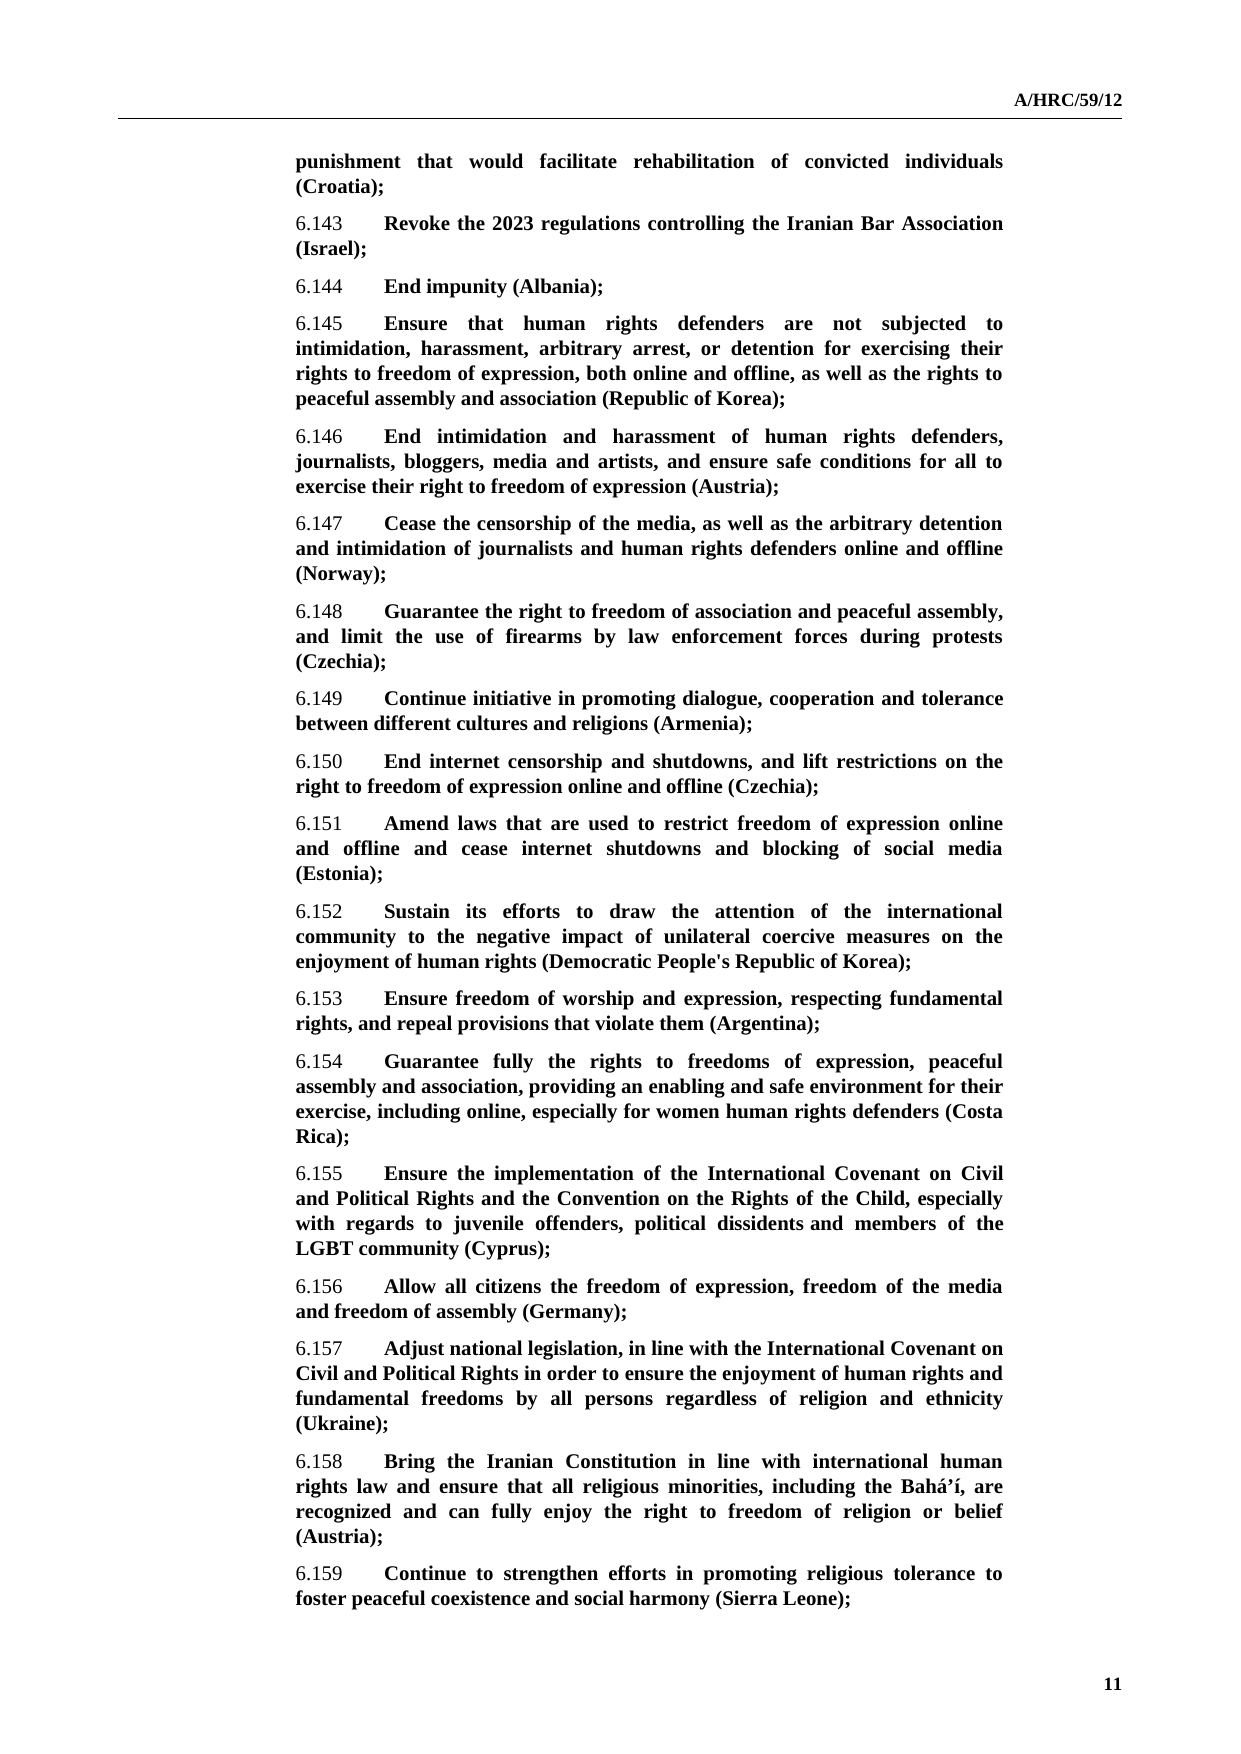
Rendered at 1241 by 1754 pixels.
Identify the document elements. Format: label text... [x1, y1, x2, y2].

text 6.150 End internet censorship and shutdowns, and lift restrictions on the right to freedom of expression online and offline (Czechia); [295, 748, 1004, 798]
text 6.148 Guarantee the right to freedom of association and peaceful assembly, and limit the use of firearms by law enforcement forces during protests (Czechia); [295, 598, 1004, 673]
text 6.159 Continue to strengthen efforts in promoting religious tolerance to foster peaceful coexistence and social harmony (Sierra Leone); [295, 1560, 1004, 1610]
text 6.152 Sustain its efforts to draw the attention of the international community to the negative impact of unilateral coercive measures on the enjoyment of human rights (Democratic People's Republic of Korea); [295, 898, 1004, 973]
text 6.149 Continue initiative in promoting dialogue, cooperation and tolerance between different cultures and religions (Armenia); [295, 685, 1004, 735]
text 6.155 Ensure the implementation of the International Covenant on Civil and Political Rights and the Convention on the Rights of the Child, especially with regards to juvenile offenders, political dissidents and members of the LGBT community (Cyprus); [295, 1160, 1004, 1260]
text 6.143 Revoke the 2023 regulations controlling the Iranian Bar Association (Israel); [295, 210, 1004, 260]
text 6.154 Guarantee fully the rights to freedoms of expression, peaceful assembly and association, providing an enabling and safe environment for their exercise, including online, especially for women human rights defenders (Costa Rica); [295, 1048, 1004, 1148]
text 6.156 Allow all citizens the freedom of expression, freedom of the media and freedom of assembly (Germany); [295, 1273, 1004, 1323]
text 6.144 End impunity (Albania); [295, 273, 1004, 298]
text 6.147 Cease the censorship of the media, as well as the arbitrary detention and intimidation of journalists and human rights defenders online and offline (Norway); [295, 510, 1004, 585]
text 6.153 Ensure freedom of worship and expression, respecting fundamental rights, and repeal provisions that violate them (Argentina); [295, 985, 1004, 1035]
text 6.158 Bring the Iranian Constitution in line with international human rights law and ensure that all religious minorities, including the Bahá’í, are recognized and can fully enjoy the right to freedom of religion or belief (Austria); [295, 1448, 1004, 1548]
text 6.146 End intimidation and harassment of human rights defenders, journalists, bloggers, media and artists, and ensure safe conditions for all to exercise their right to freedom of expression (Austria); [295, 423, 1004, 498]
text 6.157 Adjust national legislation, in line with the International Covenant on Civil and Political Rights in order to ensure the enjoyment of human rights and fundamental freedoms by all persons regardless of religion and ethnicity (Ukraine); [295, 1335, 1004, 1435]
text 6.151 Amend laws that are used to restrict freedom of expression online and offline and cease internet shutdowns and blocking of social media (Estonia); [295, 810, 1004, 885]
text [295, 148, 1004, 198]
text 6.145 Ensure that human rights defenders are not subjected to intimidation, harassment, arbitrary arrest, or detention for exercising their rights to freedom of expression, both online and offline, as well as the rights to peaceful assembly and association (Republic of Korea); [295, 310, 1004, 410]
